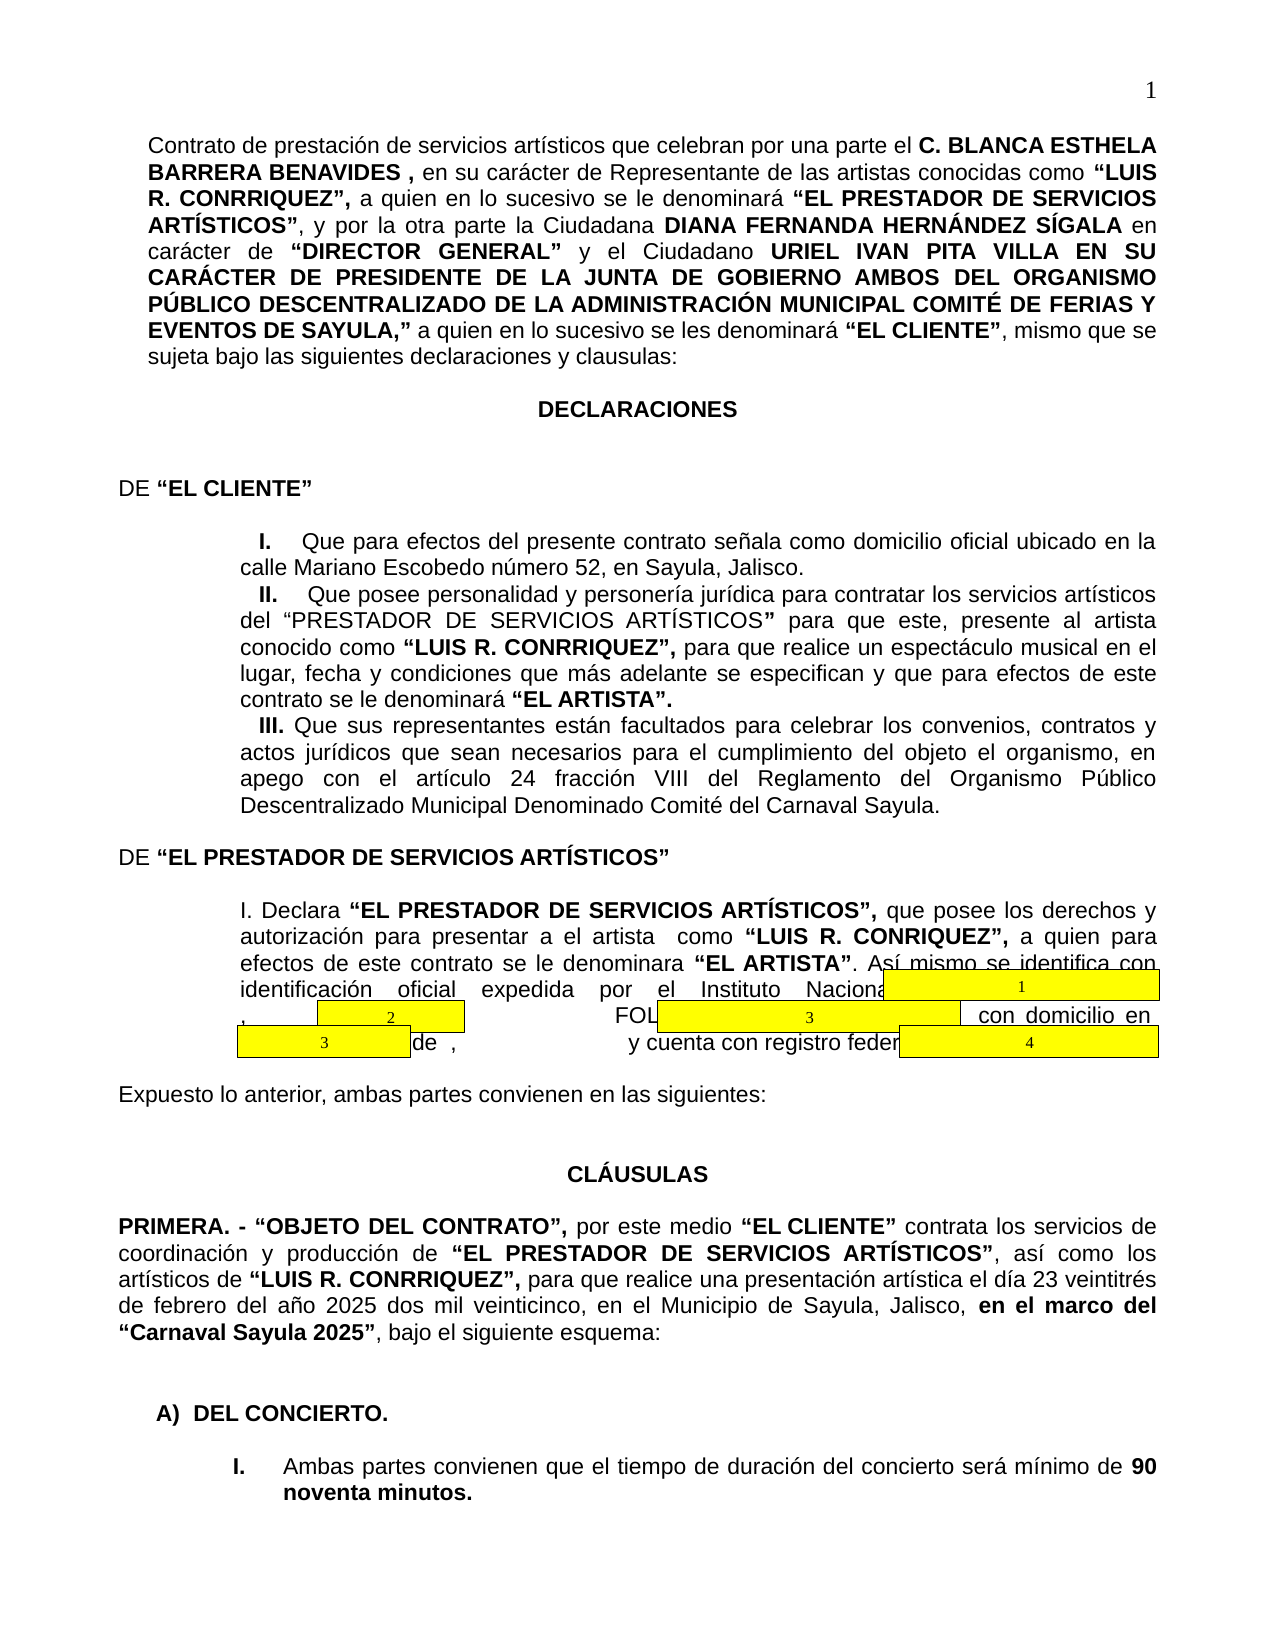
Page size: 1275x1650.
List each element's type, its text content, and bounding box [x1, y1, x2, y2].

list Ambas partes convienen que el tiempo de duración del concierto será mínimo de 90 noventa minutos. [245, 1453, 1157, 1506]
text DE “EL PRESTADOR DE SERVICIOS ARTÍSTICOS” [118, 844, 1157, 871]
text I. Declara “EL PRESTADOR DE SERVICIOS ARTÍSTICOS”, que posee los derechos y autorización para presentar a el artista como “LUIS R. CONRIQUEZ”, a quien para efectos de este contrato se le denominara “EL ARTISTA”. Así mismo se identifica con identificación oficial expedida por el Instituto Nacional Electoral, con clave , FOLIO con domicilio en , en el municipio de , y cuenta con registro federal de contribuyentes [240, 897, 1157, 1055]
text I. Que para efectos del presente contrato señala como domicilio oficial ubicado en la calle Mariano Escobedo número 52, en Sayula, Jalisco. [240, 528, 1157, 581]
text Expuesto lo anterior, ambas partes convienen en las siguientes: [118, 1081, 1157, 1108]
text II. Que posee personalidad y personería jurídica para contratar los servicios artísticos del “PRESTADOR DE SERVICIOS ARTÍSTICOS” para que este, presente al artista conocido como “LUIS R. CONRRIQUEZ”, para que realice un espectáculo musical en el lugar, fecha y condiciones que más adelante se especifican y que para efectos de este contrato se le denominará “EL ARTISTA”. [240, 581, 1157, 712]
subtitle DECLARACIONES [118, 396, 1157, 422]
text PRIMERA. - “OBJETO DEL CONTRATO”, por este medio “EL CLIENTE” contrata los servicios de coordinación y producción de “EL PRESTADOR DE SERVICIOS ARTÍSTICOS”, así como los artísticos de “LUIS R. CONRRIQUEZ”, para que realice una presentación artística el día 23 veintitrés de febrero del año 2025 dos mil veinticinco, en el Municipio de Sayula, Jalisco, en el marco del “Carnaval Sayula 2025”, bajo el siguiente esquema: [118, 1213, 1157, 1345]
subtitle CLÁUSULAS [118, 1161, 1157, 1187]
list DEL CONCIERTO. [156, 1400, 1157, 1426]
text Contrato de prestación de servicios artísticos que celebran por una parte el C. BLANCA ESTHELA BARRERA BENAVIDES , en su carácter de Representante de las artistas conocidas como “LUIS R. CONRRIQUEZ”, a quien en lo sucesivo se le denominará “EL PRESTADOR DE SERVICIOS ARTÍSTICOS”, y por la otra parte la Ciudadana DIANA FERNANDA HERNÁNDEZ SÍGALA en carácter de “DIRECTOR GENERAL” y el Ciudadano URIEL IVAN PITA VILLA EN SU CARÁCTER DE PRESIDENTE DE LA JUNTA DE GOBIERNO AMBOS DEL ORGANISMO PÚBLICO DESCENTRALIZADO DE LA ADMINISTRACIÓN MUNICIPAL COMITÉ DE FERIAS Y EVENTOS DE SAYULA,” a quien en lo sucesivo se les denominará “EL CLIENTE”, mismo que se sujeta bajo las siguientes declaraciones y clausulas: [148, 132, 1157, 370]
text III. Que sus representantes están facultados para celebrar los convenios, contratos y actos jurídicos que sean necesarios para el cumplimiento del objeto el organismo, en apego con el artículo 24 fracción VIII del Reglamento del Organismo Público Descentralizado Municipal Denominado Comité del Carnaval Sayula. [240, 712, 1157, 818]
text DE “EL CLIENTE” [118, 475, 1157, 501]
